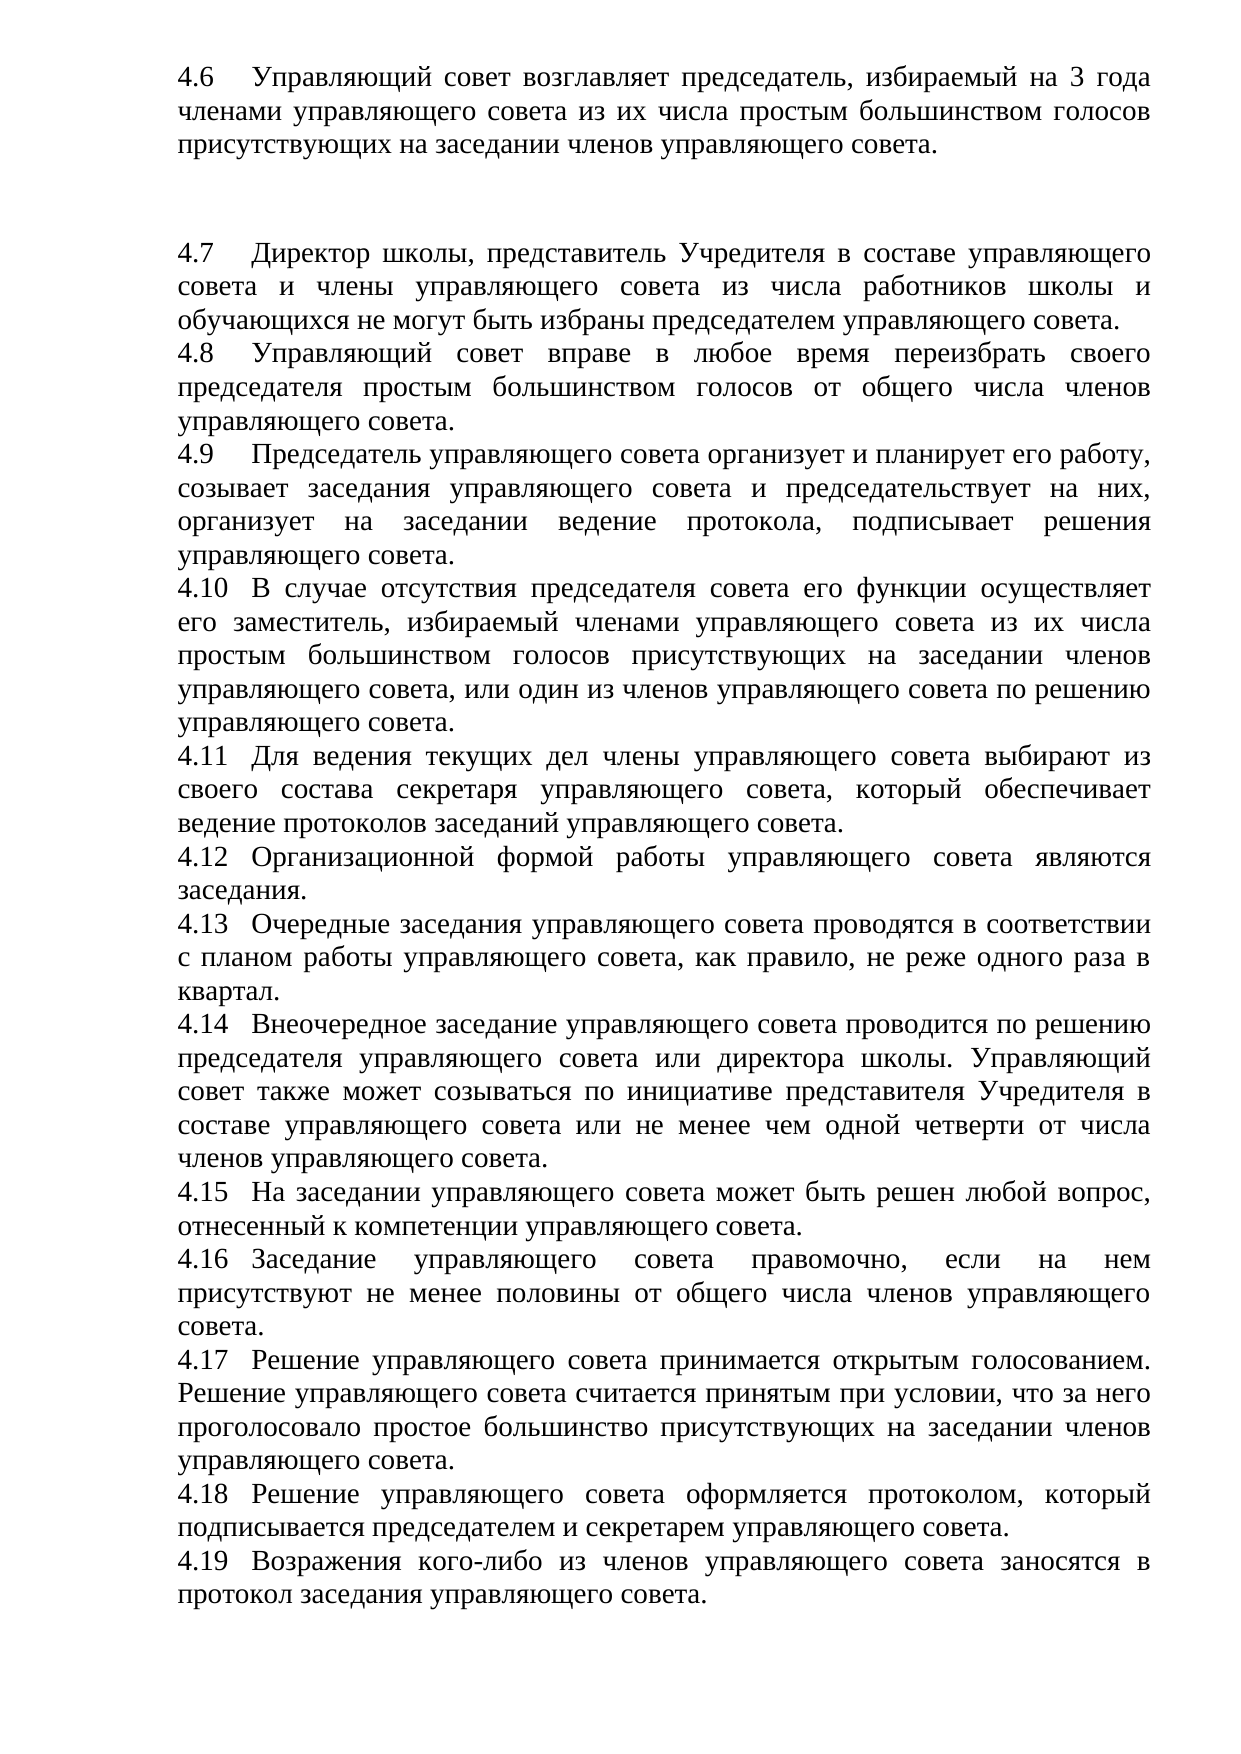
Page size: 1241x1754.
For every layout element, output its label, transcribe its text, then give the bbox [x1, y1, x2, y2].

list Внеочередное заседание управляющего совета проводится по решению председателя управляющего совета или директора школы. Управляющий совет также может созываться по инициативе представителя Учредителя в составе управляющего совета или не менее чем одной четверти от числа членов управляющего совета. [177, 1006, 1152, 1174]
list Управляющий совет возглавляет председатель, избираемый на 3 года членами управляющего совета из их числа простым большинством голосов присутствующих на заседании членов управляющего совета. [177, 59, 1152, 160]
list Управляющий совет вправе в любое время переизбрать своего председателя простым большинством голосов от общего числа членов управляющего совета. [177, 336, 1152, 436]
list Решение управляющего совета принимается открытым голосованием. Решение управляющего совета считается принятым при условии, что за него проголосовало простое большинство присутствующих на заседании членов управляющего совета. [177, 1342, 1152, 1476]
list Организационной формой работы управляющего совета являются заседания. [177, 839, 1152, 906]
list На заседании управляющего совета может быть решен любой вопрос, отнесенный к компетенции управляющего совета. [177, 1174, 1152, 1241]
list Для ведения текущих дел члены управляющего совета выбирают из своего состава секретаря управляющего совета, который обеспечивает ведение протоколов заседаний управляющего совета. [177, 738, 1152, 839]
list Решение управляющего совета оформляется протоколом, который подписывается председателем и секретарем управляющего совета. [177, 1476, 1152, 1543]
list Возражения кого-либо из членов управляющего совета заносятся в протокол заседания управляющего совета. [177, 1543, 1152, 1610]
list В случае отсутствия председателя совета его функции осуществляет его заместитель, избираемый членами управляющего совета из их числа простым большинством голосов присутствующих на заседании членов управляющего совета, или один из членов управляющего совета по решению управляющего совета. [177, 570, 1152, 738]
list Председатель управляющего совета организует и планирует его работу, созывает заседания управляющего совета и председательствует на них, организует на заседании ведение протокола, подписывает решения управляющего совета. [177, 436, 1152, 570]
list Заседание управляющего совета правомочно, если на нем присутствуют не менее половины от общего числа членов управляющего совета. [177, 1241, 1152, 1342]
list Очередные заседания управляющего совета проводятся в соответствии с планом работы управляющего совета, как правило, не реже одного раза в квартал. [177, 906, 1152, 1006]
list Директор школы, представитель Учредителя в составе управляющего совета и члены управляющего совета из числа работников школы и обучающихся не могут быть избраны председателем управляющего совета. [177, 235, 1152, 336]
